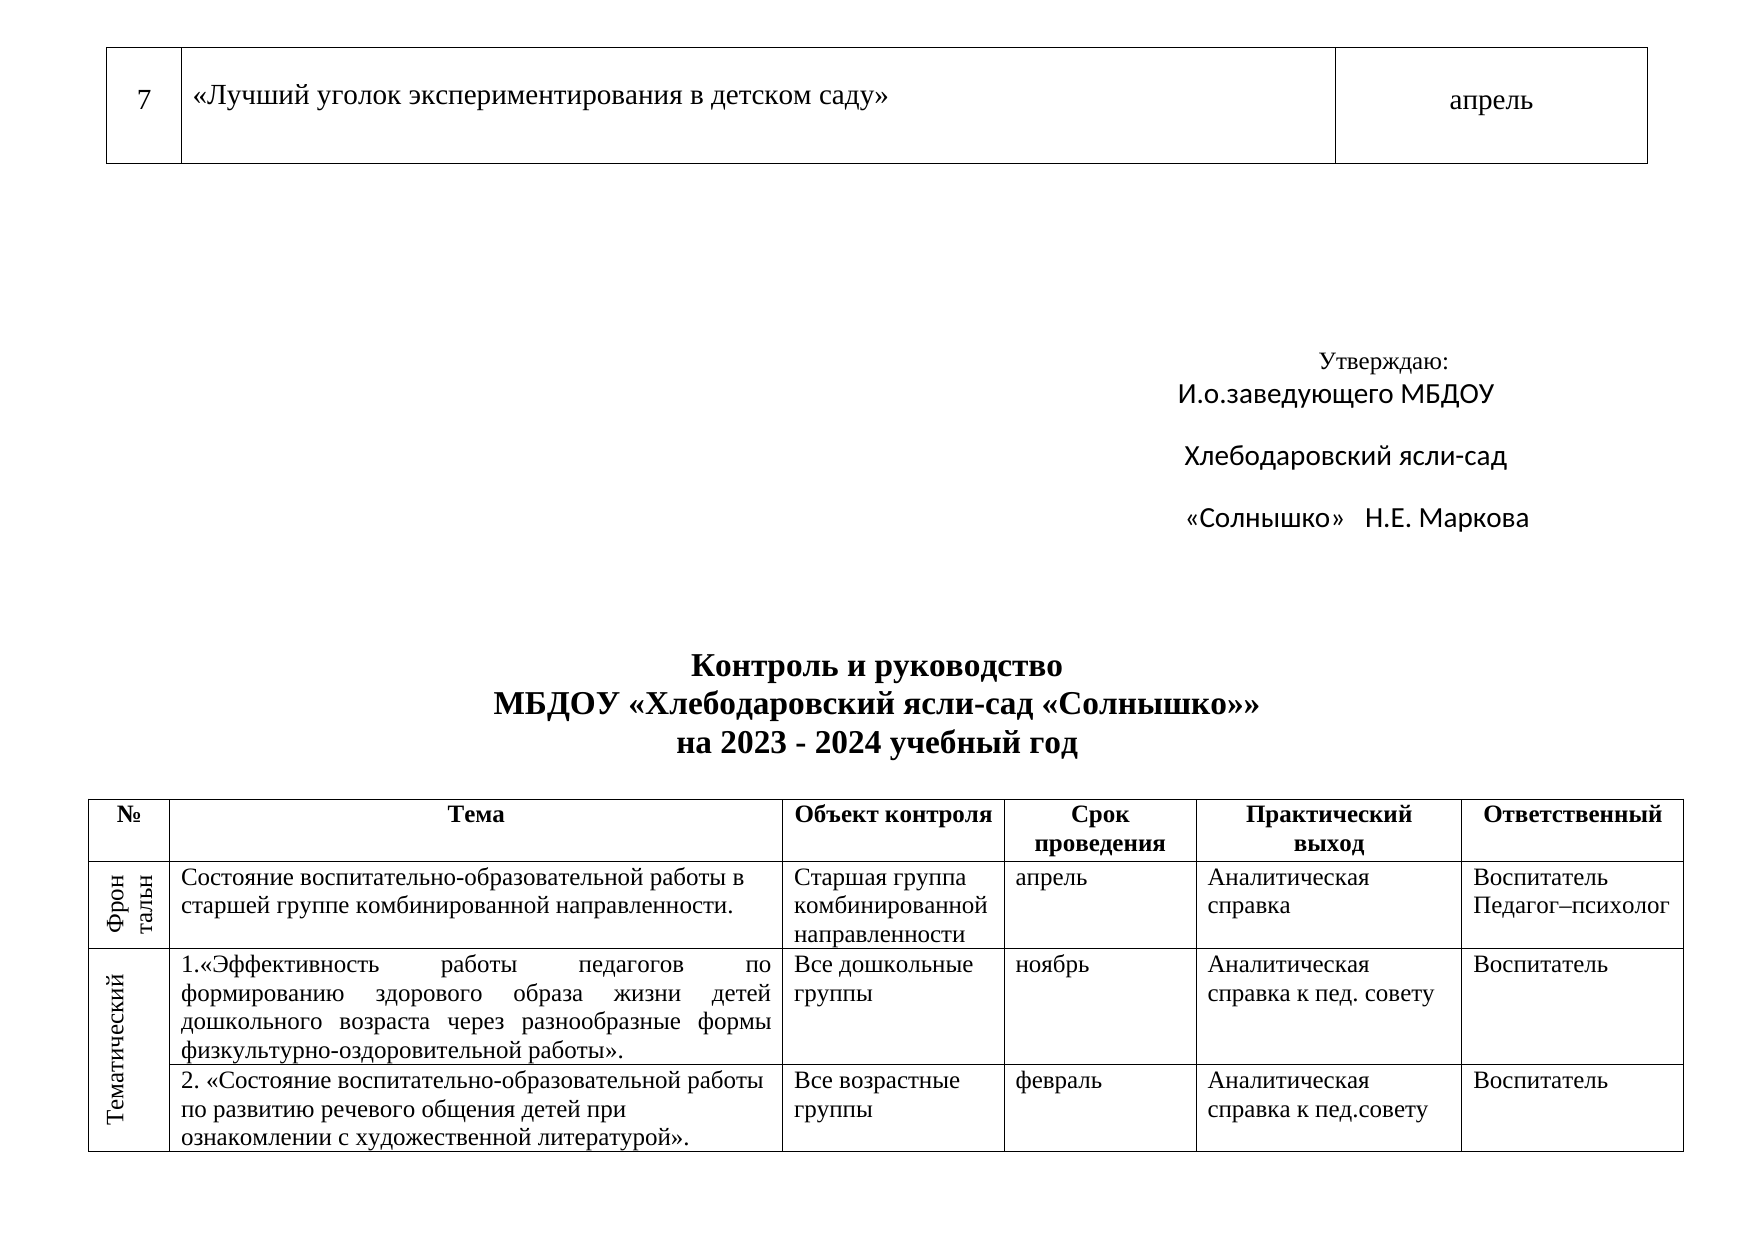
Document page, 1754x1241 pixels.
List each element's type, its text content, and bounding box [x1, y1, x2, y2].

table_cell Воспитатель [1462, 1065, 1683, 1151]
text «Солнышко» Н.Е. Маркова [118, 499, 1636, 534]
table_cell февраль [1005, 1065, 1196, 1151]
table_cell Воспитатель [1462, 949, 1683, 1064]
text Утверждаю: [118, 346, 1636, 375]
text Хлебодаровский ясли-сад [118, 437, 1636, 472]
table_header Тема [170, 800, 782, 861]
table_cell апрель [1005, 862, 1196, 948]
table_cell Все дошкольные группы [783, 949, 1004, 1064]
table_cell Аналитическая справка [1197, 862, 1461, 948]
table_cell Старшая группа комбинированной направленности [783, 862, 1004, 948]
text на 2023 - 2024 учебный год [118, 722, 1636, 760]
table_cell 7 [107, 48, 181, 163]
table_cell Тематический [89, 949, 169, 1151]
table_header Ответственный [1462, 800, 1683, 861]
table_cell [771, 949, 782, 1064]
table_cell Воспитатель Педагог–психолог [1462, 862, 1683, 948]
table_cell «Лучший уголок экспериментирования в детском саду» [182, 48, 1335, 163]
table_header Срок проведения [1005, 800, 1196, 861]
text МБДОУ «Хлебодаровский ясли-сад «Солнышко»» [118, 683, 1636, 722]
text И.о.заведующего МБДОУ [118, 375, 1636, 411]
table_cell Все возрастные группы [783, 1065, 1004, 1151]
table_cell ноябрь [1005, 949, 1196, 1064]
table_header № [89, 800, 169, 861]
table_header Объект контроля [783, 800, 1004, 861]
table_header Практический выход [1197, 800, 1461, 861]
table_cell Состояние воспитательно-образовательной работы в старшей группе комбинированной направленности. [170, 862, 782, 948]
table_cell апрель [1336, 48, 1647, 163]
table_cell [1197, 1065, 1461, 1151]
table_cell 2. «Состояние воспитательно-образовательной работы по развитию речевого общения детей при ознакомлении с художественной литературой». [170, 1065, 782, 1151]
table_cell Аналитическая справка к пед. совету [1197, 949, 1461, 1064]
text Контроль и руководство [118, 645, 1636, 683]
table_cell Фронтальный [89, 862, 169, 948]
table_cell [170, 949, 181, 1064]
